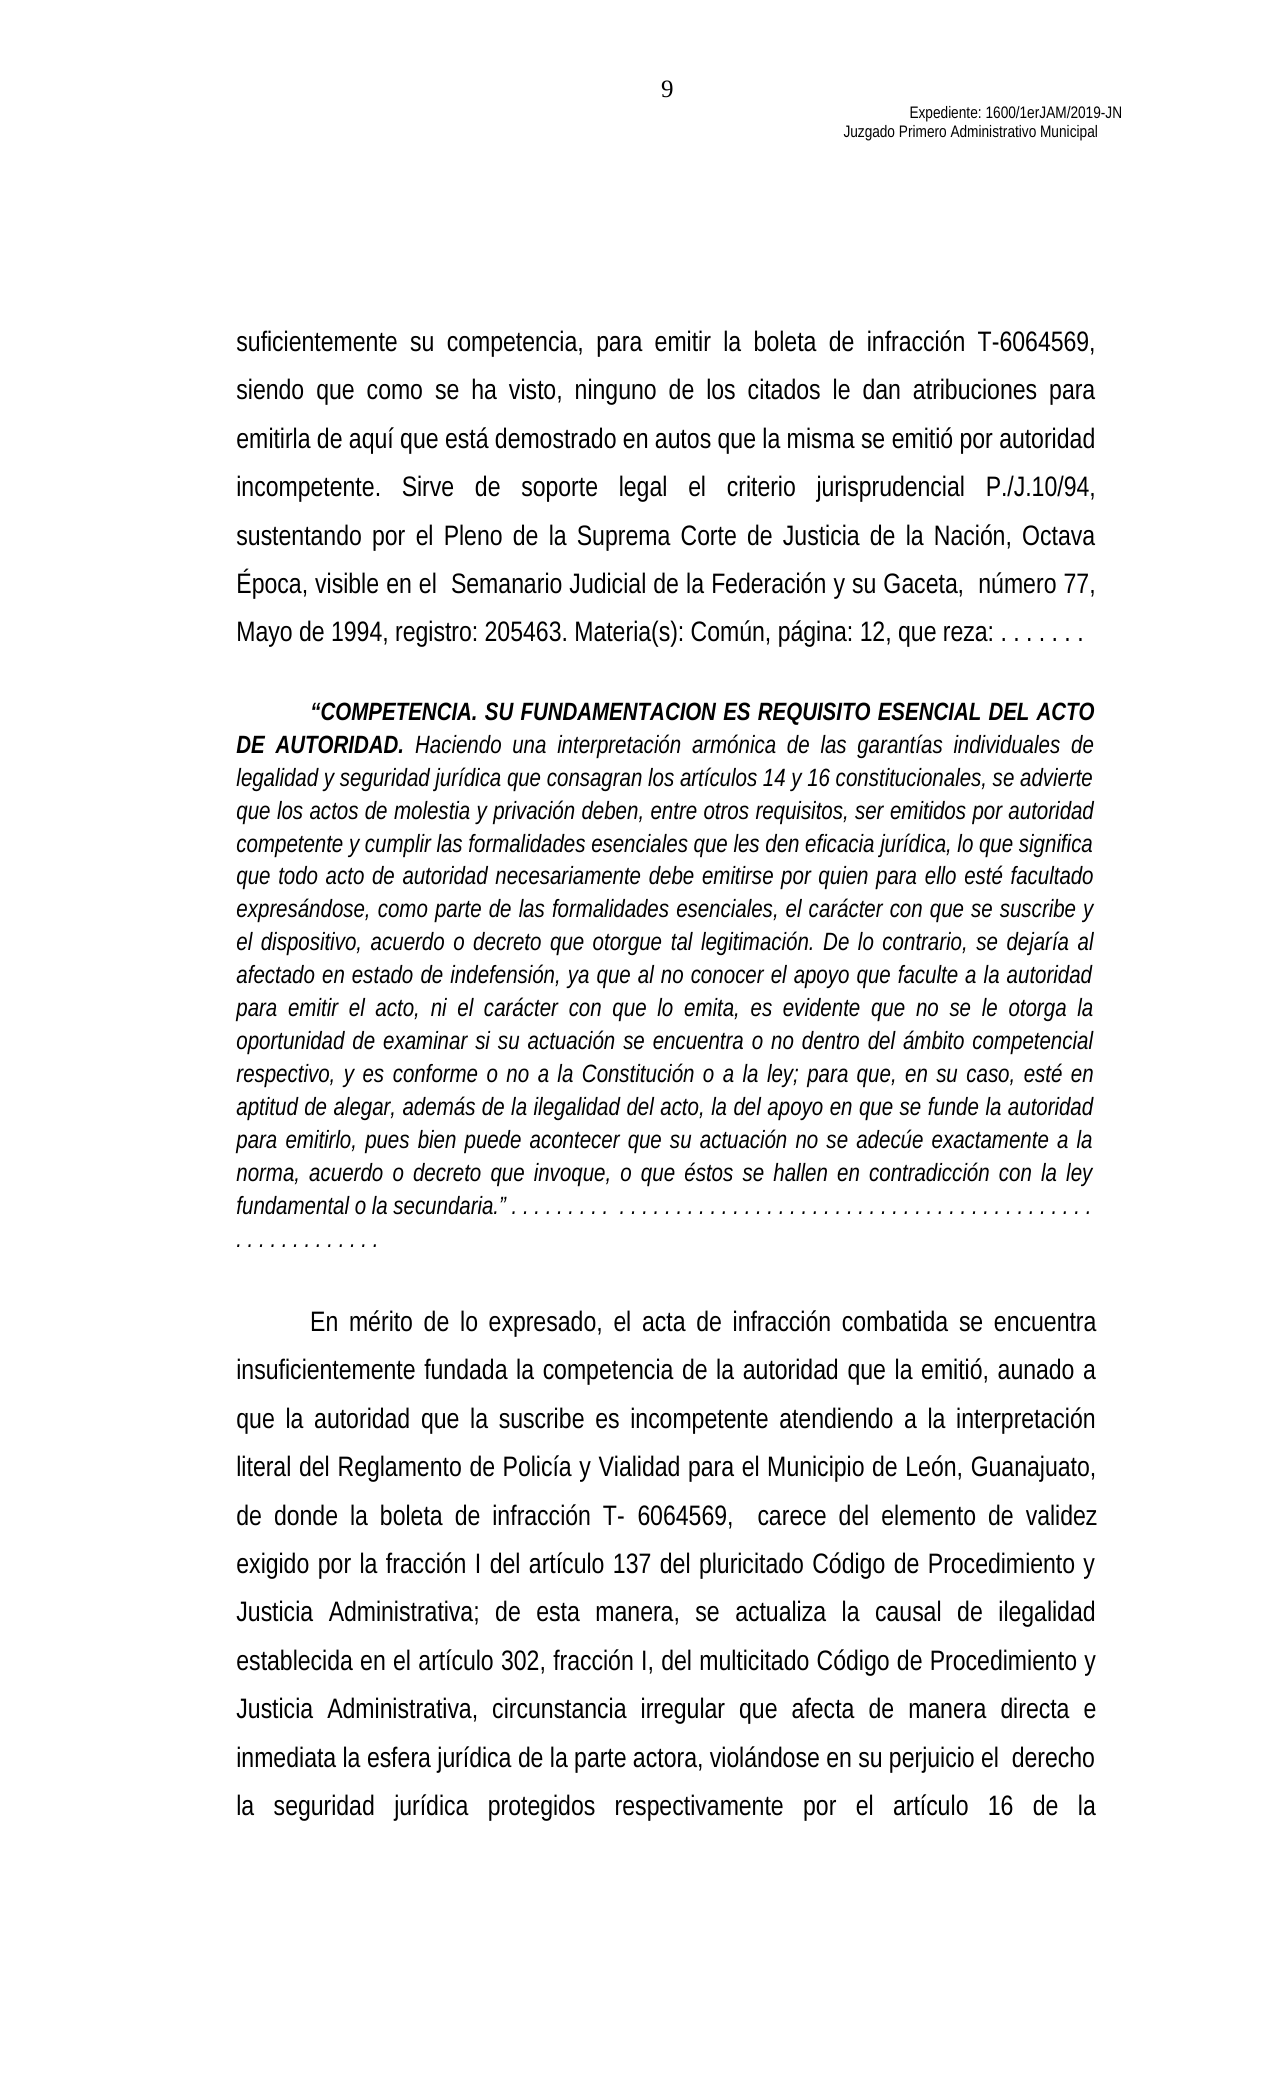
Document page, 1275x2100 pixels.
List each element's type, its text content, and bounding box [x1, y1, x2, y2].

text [236, 1305, 1098, 1822]
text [236, 325, 1098, 648]
text “COMPETENCIA. SU FUNDAMENTACION ES REQUISITO ESENCIAL DEL ACTO DE AUTORIDAD. Haciendo una interpretación armónica de las garantías individuales de legalidad y seguridad jurídica que consagran los artículos 14 y 16 constitucionales, se advierte que los actos de molestia y privación deben, entre otros requisitos, ser emitidos por autoridad competente y cumplir las formalidades esenciales que les den eficacia jurídica, lo que significa que todo acto de autoridad necesariamente debe emitirse por quien para ello esté facultado expresándose, como parte de las formalidades esenciales, el carácter con que se suscribe y el dispositivo, acuerdo o decreto que otorgue tal legitimación. De lo contrario, se dejaría al afectado en estado de indefensión, ya que al no conocer el apoyo que faculte a la autoridad para emitir el acto, ni el carácter con que lo emita, es evidente que no se le otorga la oportunidad de examinar si su actuación se encuentra o no dentro del ámbito competencial respectivo, y es conforme o no a la Constitución o a la ley; para que, en su caso, esté en aptitud de alegar, además de la ilegalidad del acto, la del apoyo en que se funde la autoridad para emitirlo, pues bien puede acontecer que su actuación no se adecúe exactamente a la norma, acuerdo o decreto que invoque, o que éstos se hallen en contradicción con la ley fundamental o la secundaria.” . . . . . . . . . . . . . . . . . . . . . . . . . . . . . . . . . . . . . . . . . . . . . . . . . . . . . . . . . . . . . . . . [236, 697, 1098, 1252]
